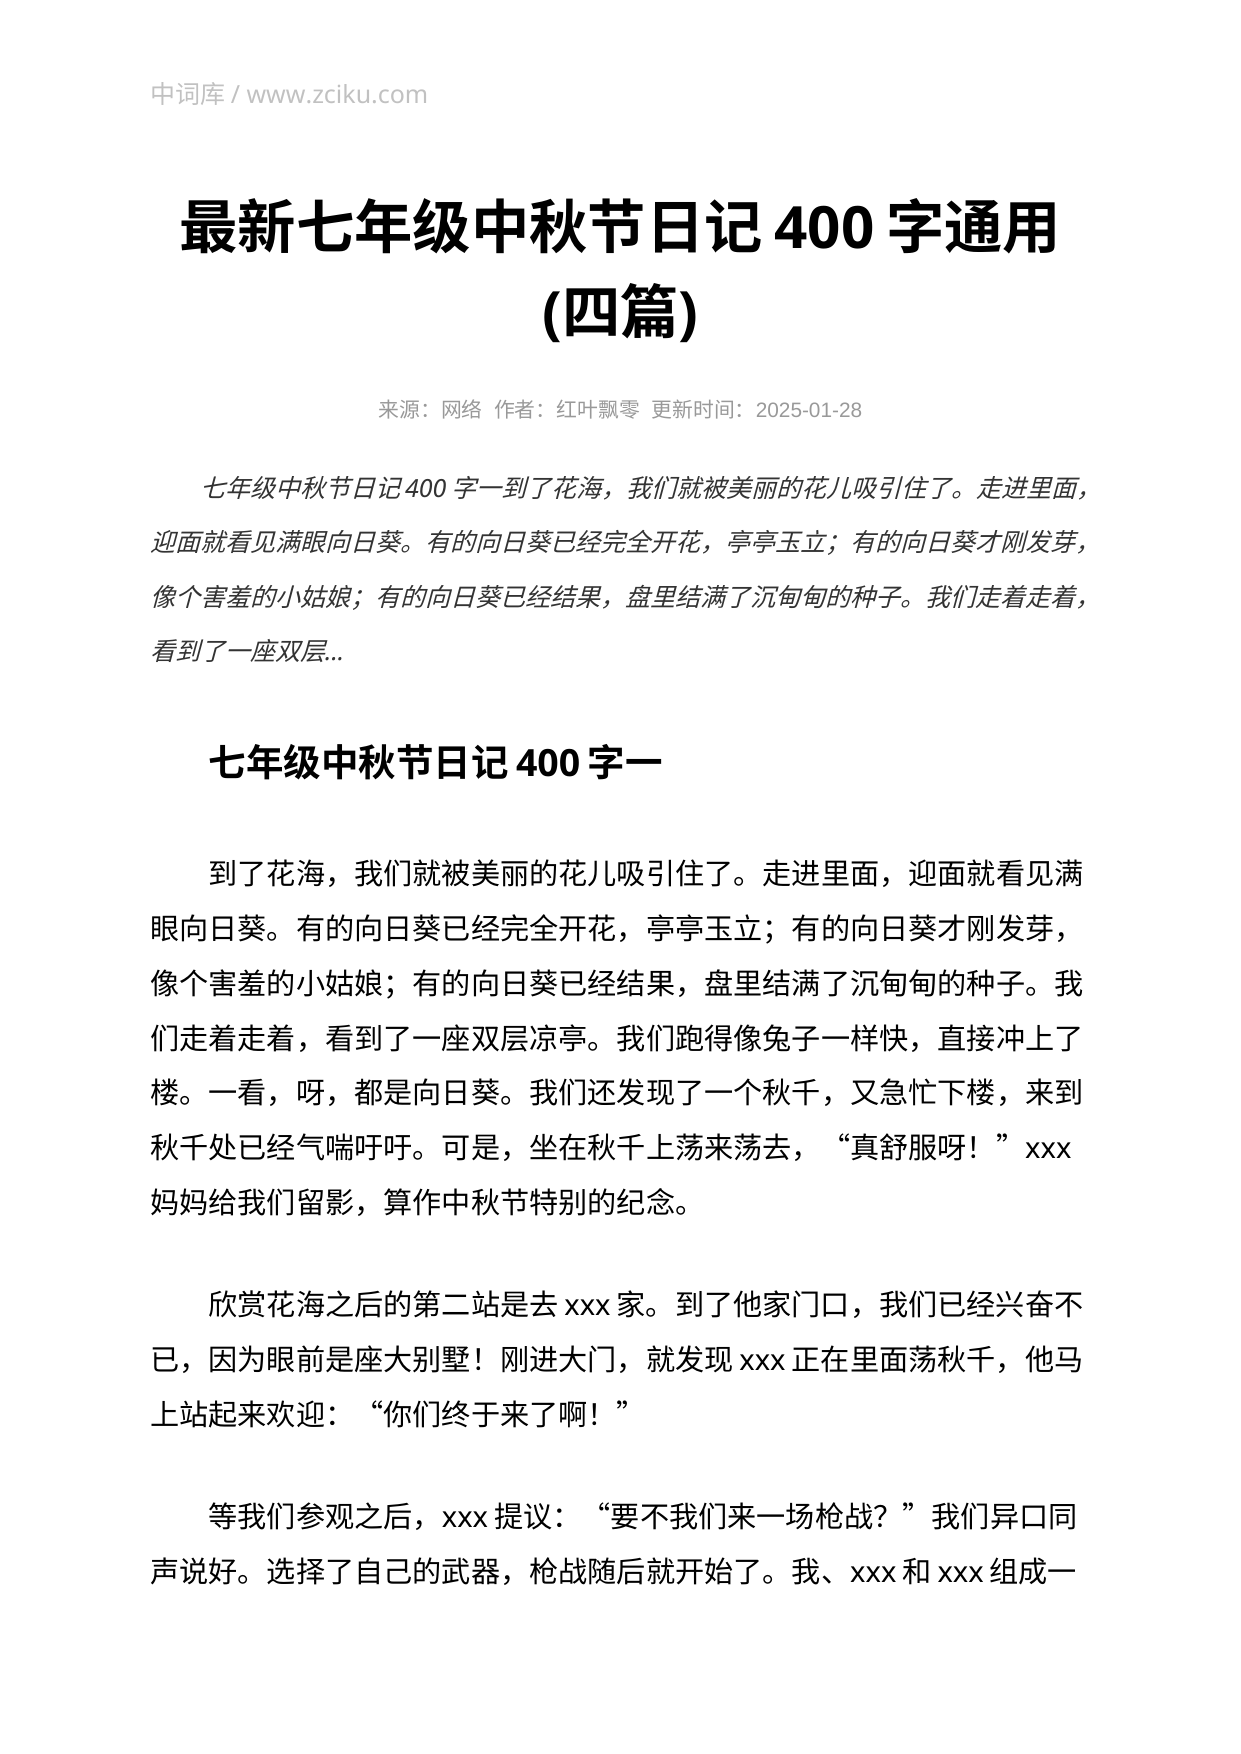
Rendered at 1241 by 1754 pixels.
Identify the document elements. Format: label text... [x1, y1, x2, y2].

text 欣赏花海之后的第二站是去xxx家。到了他家门口，我们已经兴奋不已，因为眼前是座大别墅！刚进大门，就发现xxx正在里面荡秋千，他马上站起来欢迎：“你们终于来了啊！” [150, 1282, 1090, 1434]
text 七年级中秋节日记400字一 [150, 733, 1090, 787]
text 到了花海，我们就被美丽的花儿吸引住了。走进里面，迎面就看见满眼向日葵。有的向日葵已经完全开花，亭亭玉立；有的向日葵才刚发芽，像个害羞的小姑娘；有的向日葵已经结果，盘里结满了沉甸甸的种子。我们走着走着，看到了一座双层凉亭。我们跑得像兔子一样快，直接冲上了楼。一看，呀，都是向日葵。我们还发现了一个秋千，又急忙下楼，来到秋千处已经气喘吁吁。可是，坐在秋千上荡来荡去，“真舒服呀！”xxx妈妈给我们留影，算作中秋节特别的纪念。 [150, 851, 1090, 1222]
text 来源：网络 作者：红叶飘零 更新时间：2025-01-28 [150, 398, 1090, 422]
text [150, 1493, 1090, 1591]
subtitle 最新七年级中秋节日记400字通用(四篇) [150, 181, 1090, 351]
text 七年级中秋节日记400字一到了花海，我们就被美丽的花儿吸引住了。走进里面，迎面就看见满眼向日葵。有的向日葵已经完全开花，亭亭玉立；有的向日葵才刚发芽，像个害羞的小姑娘；有的向日葵已经结果，盘里结满了沉甸甸的种子。我们走着走着，看到了一座双层... [150, 468, 1090, 668]
